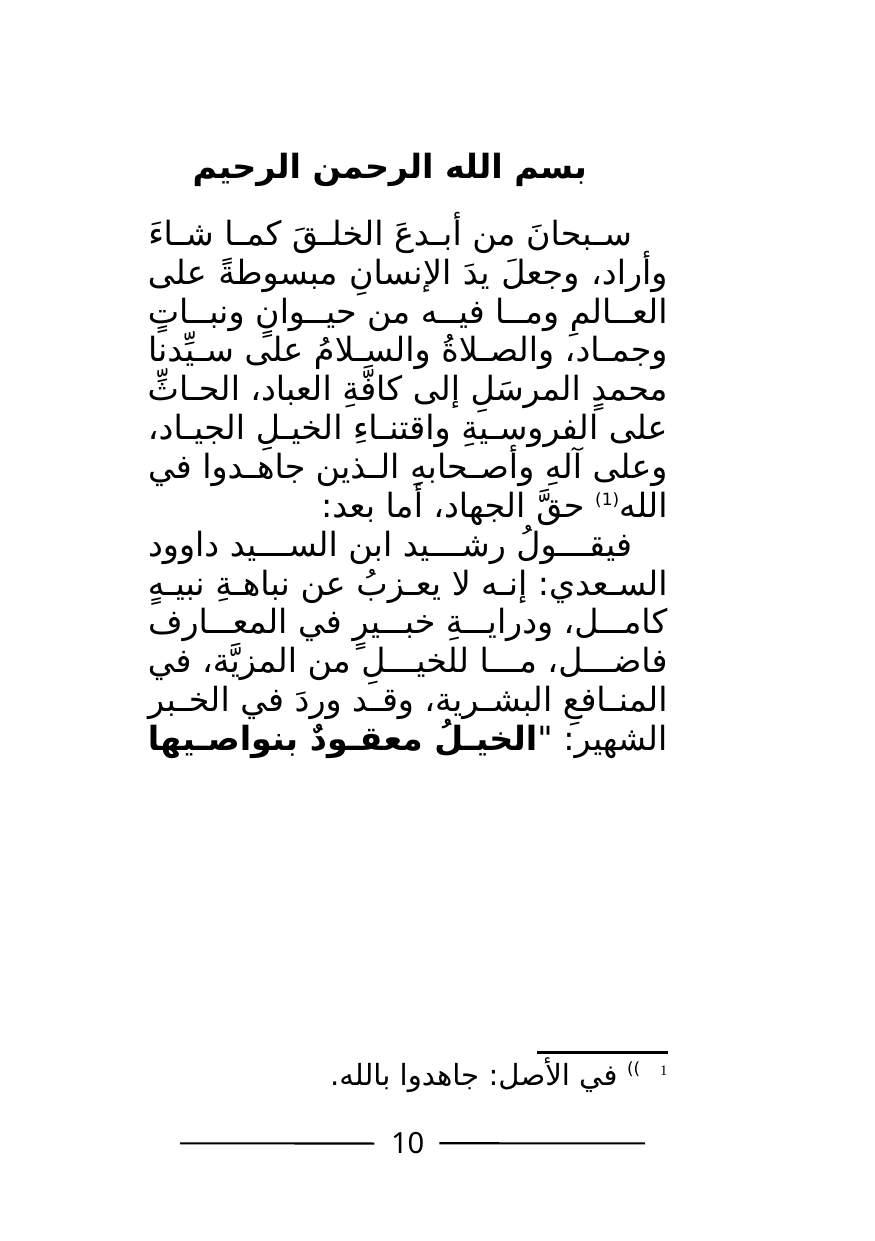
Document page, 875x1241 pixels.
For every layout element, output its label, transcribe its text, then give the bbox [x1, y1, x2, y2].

text بسم الله الرحمن الرحيم [148, 148, 667, 187]
text سبحانَ من أبدعَ الخلقَ كما شاءَ وأراد، وجعلَ يدَ الإنسانِ مبسوطةً على العالمِ وما فيه من حيوانٍ ونباتٍ وجماد، والصلاةُ والسلامُ على سيِّدنا محمدٍ المرسَلِ إلى كافَّةِ العباد، الحاثِّ على الفروسيةِ واقتناءِ الخيلِ الجياد، وعلى آلهِ وأصحابهِ الذين جاهدوا في الله() حقَّ الجهاد، أما بعد: [148, 214, 667, 525]
text فيقولُ رشيد ابن السيد داوود السعدي: إنه لا يعزبُ عن نباهةِ نبيهٍ كامل، ودرايةِ خبيرٍ في المعارف فاضل، ما للخيلِ من المزيَّة، في المنافعِ البشرية، وقد وردَ في الخبر الشهير: "الخيلُ معقودٌ بنواصيها الخير"() لا سيَّما العِراب() منها الجامعةُ لأشتاتِ المحاسن، فلا مندوحةَ لأهل الفضلِ عنها. [148, 525, 667, 758]
